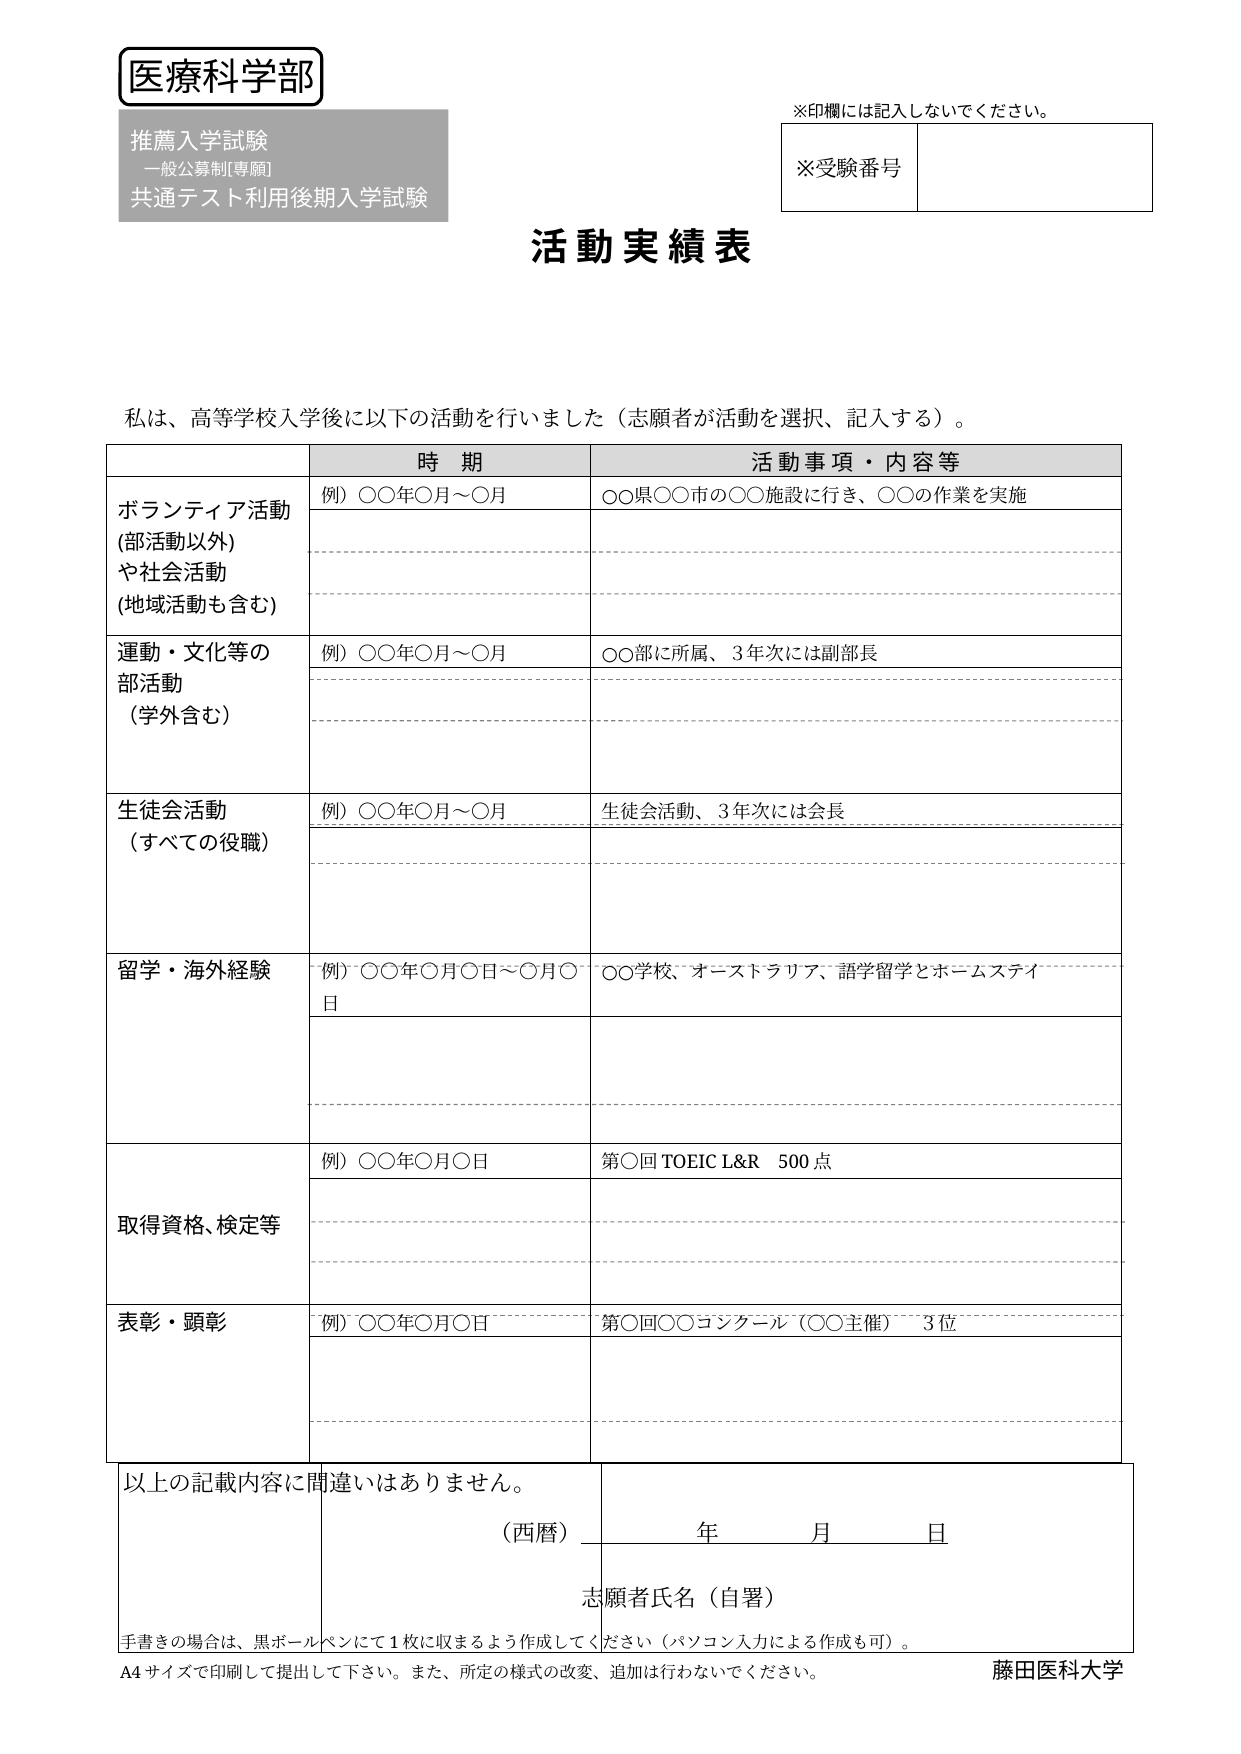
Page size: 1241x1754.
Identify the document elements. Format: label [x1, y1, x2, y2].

table_cell [322, 1464, 601, 1652]
table_cell [602, 1464, 1133, 1652]
table_cell [119, 1464, 321, 1652]
